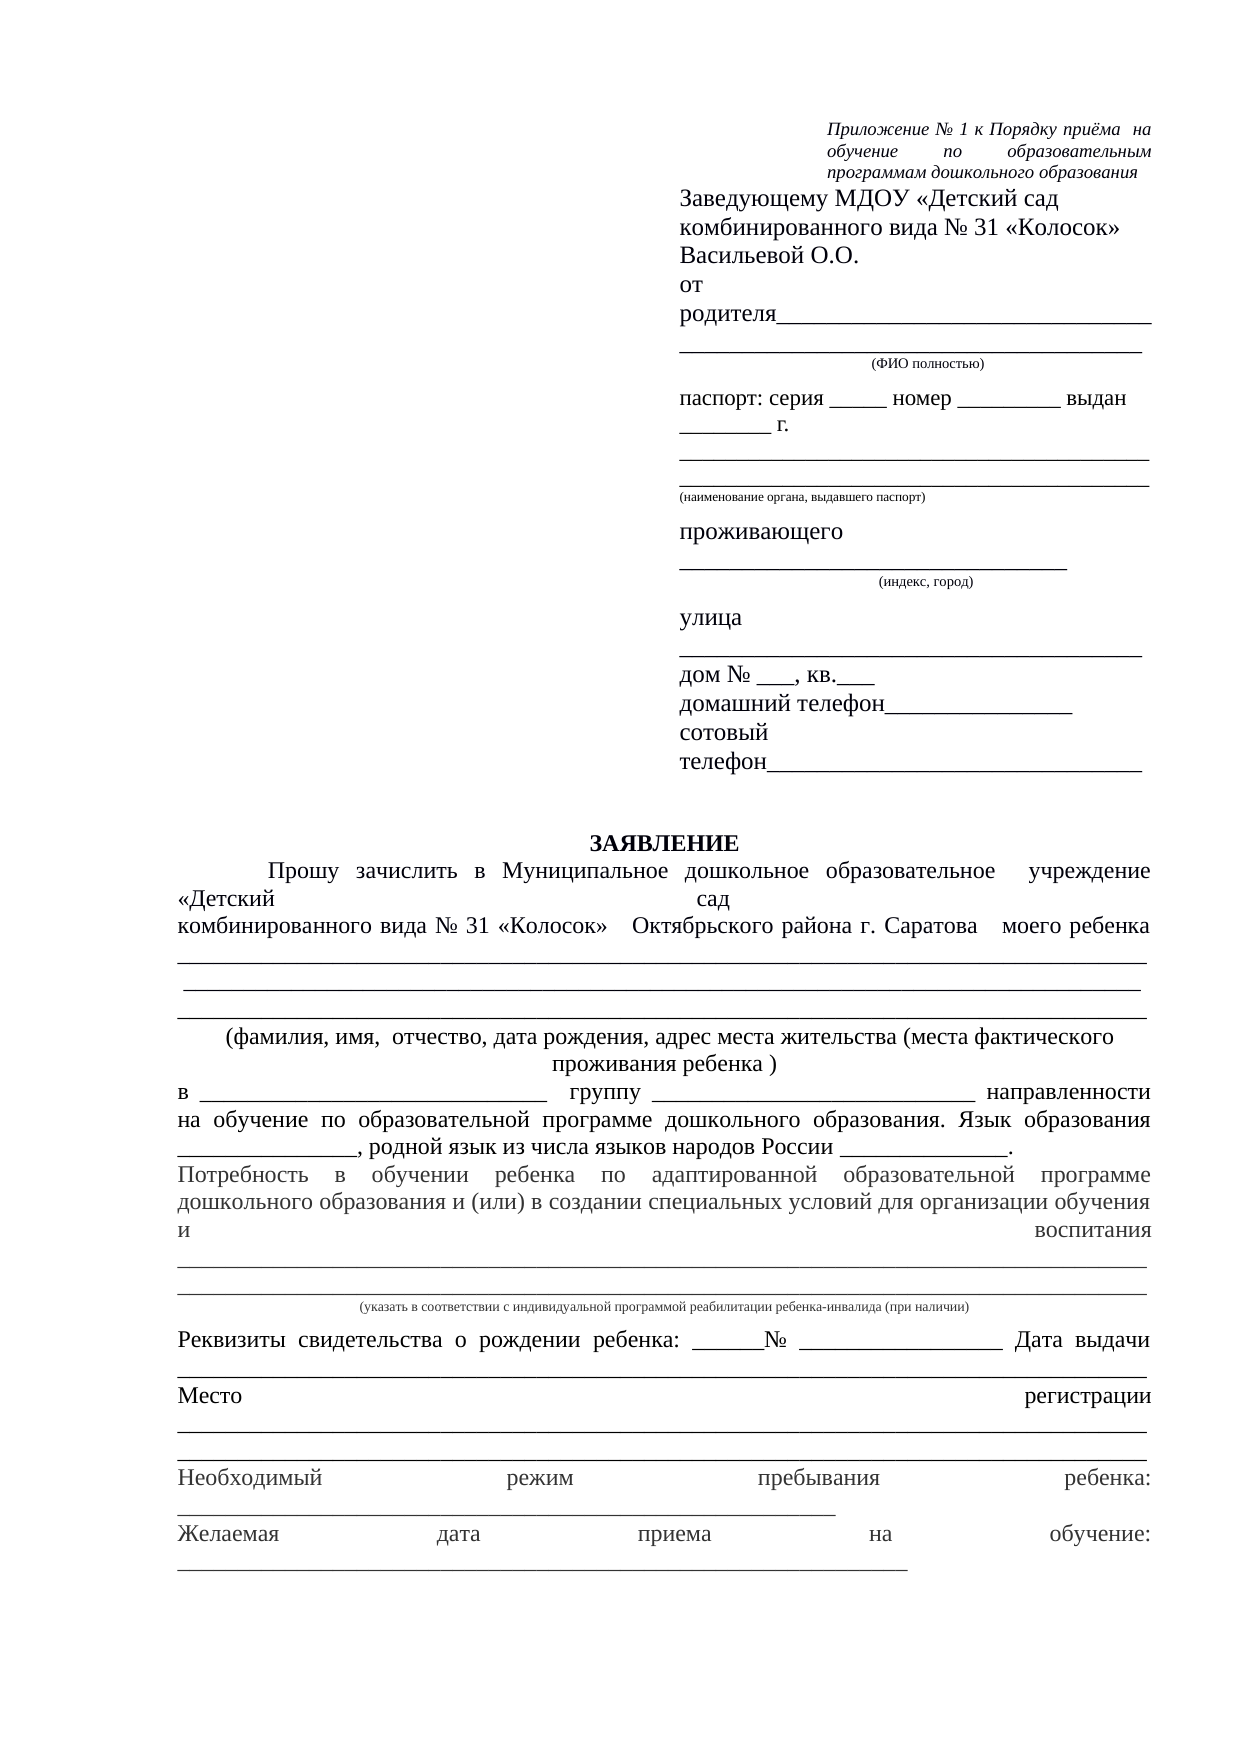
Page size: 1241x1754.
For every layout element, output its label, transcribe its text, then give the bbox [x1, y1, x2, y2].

text Приложение № 1 к Порядку приёма на обучение по образовательным программам дошкольного образования [827, 118, 1152, 183]
text _________________________________________________________________________________ [177, 994, 1152, 1022]
text _________________________________________________________________________________ [177, 1436, 1152, 1463]
text _____________________________________ [679, 327, 1152, 355]
text в _____________________________ группу ___________________________ направленности на обучение по образовательной программе дошкольного образования. Язык образования _______________, родной язык из числа языков народов России ______________. [177, 1077, 1152, 1160]
text улица _____________________________________ [679, 602, 1152, 659]
text дом № ___, кв.___ [679, 659, 1152, 688]
text (фамилия, имя, отчество, дата рождения, адрес места жительства (места фактического проживания ребенка ) [177, 1022, 1152, 1077]
text Желаемая дата приема на обучение: _____________________________________________________________ [177, 1519, 1152, 1574]
text _________________________________________ [679, 437, 1152, 463]
text ЗАЯВЛЕНИЕ [177, 828, 1152, 856]
text Реквизиты свидетельства о рождении ребенка: ______№ _________________ Дата выдачи _________________________________________________________________________________ [177, 1325, 1152, 1381]
text Потребность в обучении ребенка по адаптированной образовательной программе дошкольного образования и (или) в создании специальных условий для организации обучения и воспитания __________________________________________________________________________________________________________________________________________________________________ [177, 1160, 1152, 1298]
text Прошу зачислить в Муниципальное дошкольное образовательное учреждение «Детский сад комбинированного вида № 31 «Колосок» Октябрьского района г. Саратова моего ребенка _________________________________________________________________________________ [177, 856, 1152, 967]
text (индекс, город) [679, 573, 1152, 602]
text сотовый телефон______________________________ [679, 717, 1152, 774]
text Необходимый режим пребывания ребенка: _______________________________________________________ [177, 1463, 1152, 1519]
text домашний телефон_______________ [679, 688, 1152, 717]
text паспорт: серия _____ номер _________ выдан ________ г. [679, 384, 1152, 437]
text (наименование органа, выдавшего паспорт) [679, 489, 1152, 516]
text Заведующему МДОУ «Детский сад комбинированного вида № 31 «Колосок» [679, 183, 1152, 240]
text ________________________________________________________________________________ [177, 967, 1152, 994]
text (указать в соответствии с индивидуальной программой реабилитации ребенка-инвалида (при наличии) [177, 1298, 1152, 1325]
text (ФИО полностью) [679, 355, 1152, 384]
text проживающего _______________________________ [679, 516, 1152, 573]
text Место регистрации _________________________________________________________________________________ [177, 1381, 1152, 1436]
text Васильевой О.О. [679, 240, 1152, 269]
text _________________________________________ [679, 463, 1152, 489]
text от родителя______________________________ [679, 269, 1152, 327]
